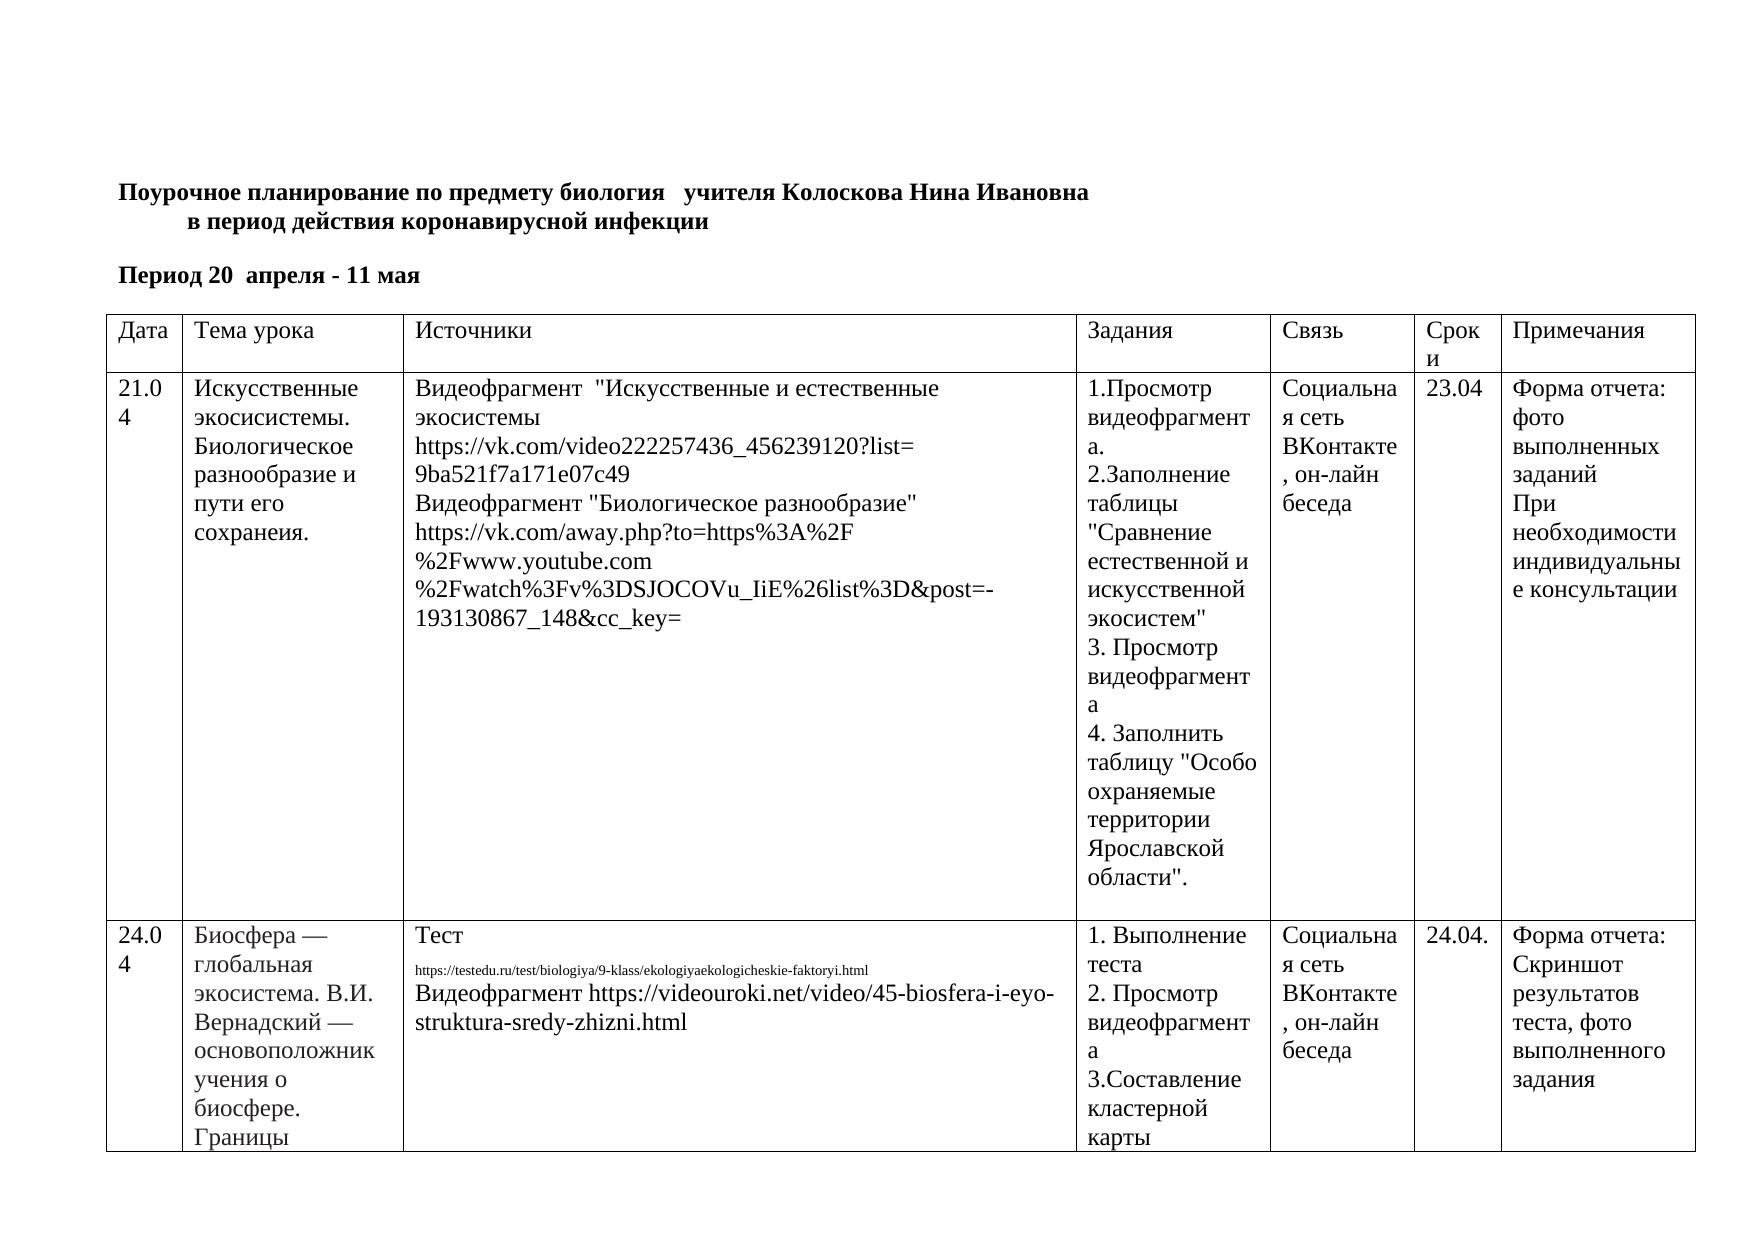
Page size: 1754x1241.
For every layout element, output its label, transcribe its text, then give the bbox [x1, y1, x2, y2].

table_header Сроки [1415, 315, 1501, 372]
table_cell Видеофрагмент "Искусственные и естественные экосистемы https://vk.com/video222257436_456239120?list= 9ba521f7a171e07c49 Видеофрагмент "Биологическое разнообразие" https://vk.com/away.php?to=https%3A%2F%2Fwww.youtube.com %2Fwatch%3Fv%3DSJOCOVu_IiE%26list%3D&post=-193130867_148&cc_key= [404, 373, 1076, 919]
table_cell 1.Просмотр видеофрагмента. 2.Заполнение таблицы "Сравнение естественной и искусственной экосистем" 3. Просмотр видеофрагмента 4. Заполнить таблицу "Особо охраняемые территории Ярославской области". [1077, 373, 1270, 919]
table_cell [1077, 921, 1270, 1151]
table_header Примечания [1502, 315, 1695, 372]
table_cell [1502, 921, 1695, 1151]
text в период действия коронавирусной инфекции [118, 206, 1636, 235]
table_cell 23.04 [1415, 373, 1501, 919]
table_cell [404, 921, 1076, 1151]
table_header Тема урока [183, 315, 403, 372]
table_header Связь [1271, 315, 1414, 372]
table_cell 24.04 [107, 921, 182, 1151]
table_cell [183, 921, 403, 1151]
table_cell Социальная сеть ВКонтакте, он-лайн беседа [1271, 373, 1414, 919]
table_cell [1271, 921, 1414, 1151]
table_cell Форма отчета: фото выполненных заданий При необходимости индивидуальные консультации [1502, 373, 1695, 919]
text Период 20 апреля - 11 мая [118, 260, 1636, 288]
table_header Дата [107, 315, 182, 372]
text Поурочное планирование по предмету биология учителя Колоскова Нина Ивановна [118, 177, 1636, 206]
table_cell 24.04. [1415, 921, 1501, 1151]
table_cell Искусственные экосисистемы. Биологическое разнообразие и пути его сохранеия. [183, 373, 403, 919]
table_header Задания [1077, 315, 1270, 372]
table_cell 21.04 [107, 373, 182, 919]
table_header Источники [404, 315, 1076, 372]
